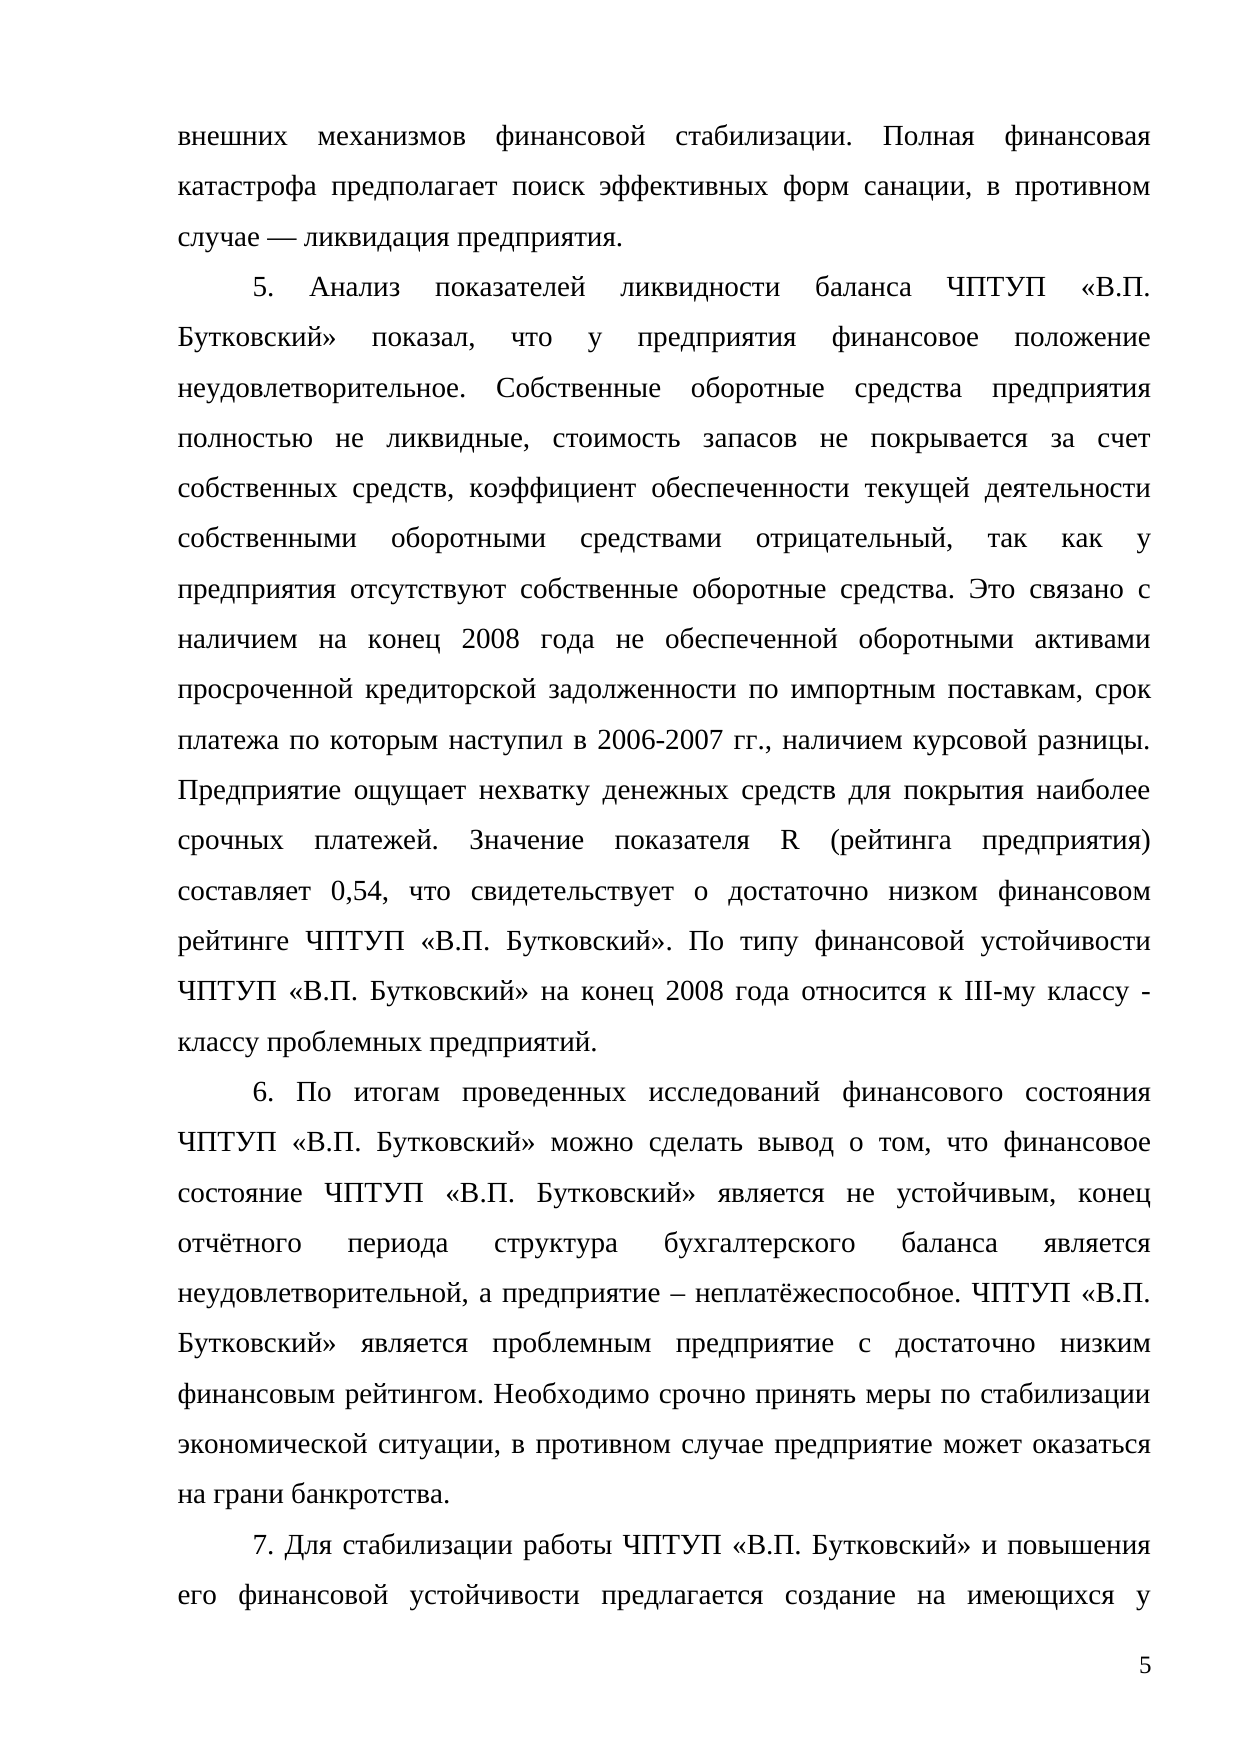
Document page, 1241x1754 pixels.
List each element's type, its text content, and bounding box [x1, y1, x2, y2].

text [177, 118, 1152, 252]
text 5. Анализ показателей ликвидности баланса ЧПТУП «В.П. Бутковский» показал, что у предприятия финансовое положение неудовлетворительное. Собственные оборотные средства предприятия полностью не ликвидные, стоимость запасов не покрывается за счет собственных средств, коэффициент обеспеченности текущей деятельности собственными оборотными средствами отрицательный, так как у предприятия отсутствуют собственные оборотные средства. Это связано с наличием на конец 2008 года не обеспеченной оборотными активами просроченной кредиторской задолженности по импортным поставкам, срок платежа по которым наступил в 2006-2007 гг., наличием курсовой разницы. Предприятие ощущает нехватку денежных средств для покрытия наиболее срочных платежей. Значение показателя R (рейтинга предприятия) составляет 0,54, что свидетельствует о достаточно низком финансовом рейтинге ЧПТУП «В.П. Бутковский». По типу финансовой устойчивости ЧПТУП «В.П. Бутковский» на конец 2008 года относится к III-му классу - классу проблемных предприятий. [177, 269, 1152, 1057]
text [177, 1527, 1152, 1611]
text 6. По итогам проведенных исследований финансового состояния ЧПТУП «В.П. Бутковский» можно сделать вывод о том, что финансовое состояние ЧПТУП «В.П. Бутковский» является не устойчивым, конец отчётного периода структура бухгалтерского баланса является неудовлетворительной, а предприятие – неплатёжеспособное. ЧПТУП «В.П. Бутковский» является проблемным предприятие с достаточно низким финансовым рейтингом. Необходимо срочно принять меры по стабилизации экономической ситуации, в противном случае предприятие может оказаться на грани банкротства. [177, 1074, 1152, 1510]
